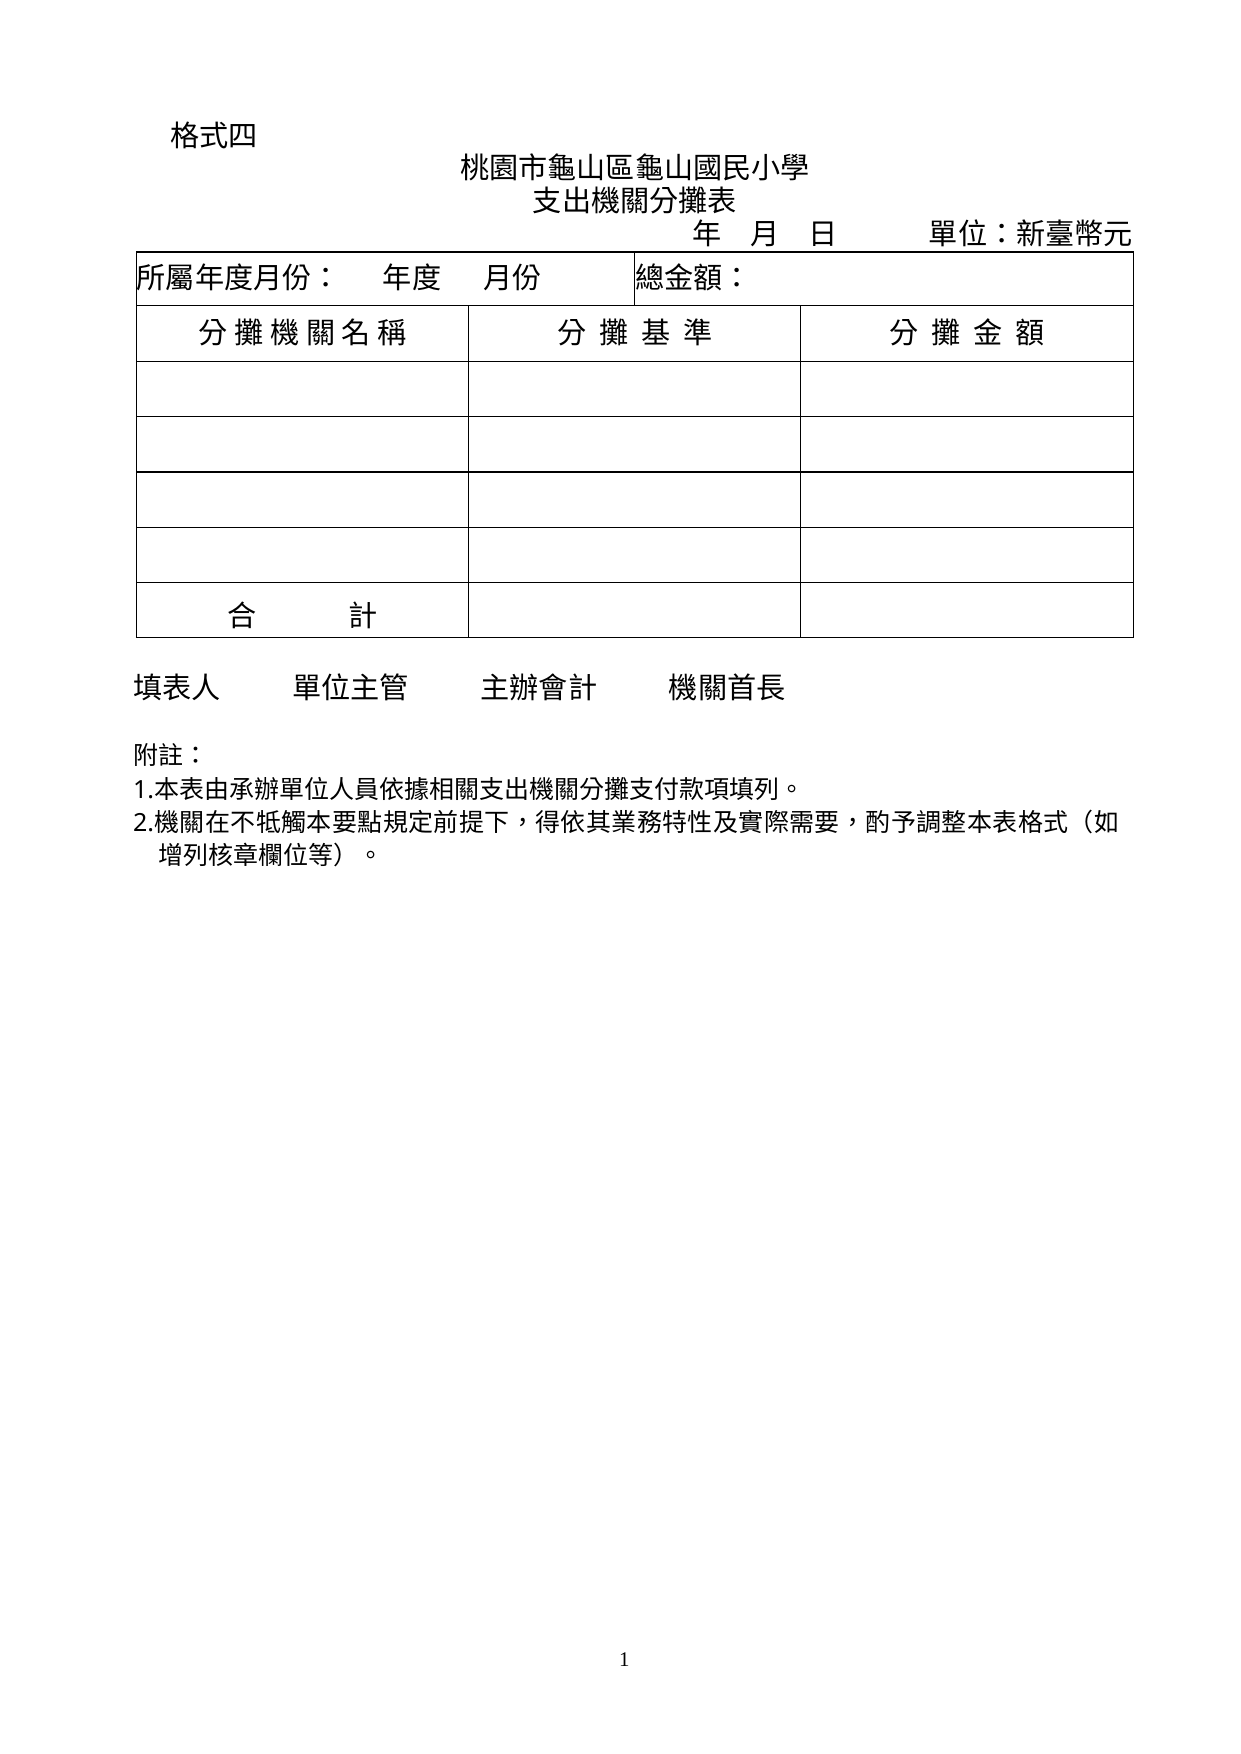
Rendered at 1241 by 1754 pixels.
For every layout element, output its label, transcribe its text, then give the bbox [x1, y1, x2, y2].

text 附註： [133, 738, 1122, 771]
table_cell 分 攤 金 額 [801, 306, 1133, 361]
table_cell [137, 473, 468, 527]
table_cell [137, 528, 468, 582]
table_header 桃園市龜山區龜山國民小學 支出機關分攤表 年 月 日 單位：新臺幣元 [136, 118, 1133, 251]
text 填表人 單位主管 主辦會計 機關首長 [133, 671, 1122, 705]
table_cell [469, 417, 800, 471]
table_cell 所屬年度月份： 年度 月份 [137, 253, 634, 305]
table_cell [801, 583, 1133, 637]
table_cell 分 攤 基 準 [469, 306, 800, 361]
table_cell [801, 417, 1133, 471]
table_cell [801, 473, 1133, 527]
table_cell [801, 362, 1133, 416]
text 2.機關在不牴觸本要點規定前提下，得依其業務特性及實際需要，酌予調整本表格式（如增列核章欄位等）。 [133, 805, 1122, 871]
table_cell [801, 528, 1133, 582]
table_cell [469, 528, 800, 582]
table_cell 總金額： [635, 253, 1133, 305]
table_cell [469, 583, 800, 637]
table_cell [469, 362, 800, 416]
table_cell 合 計 [137, 583, 468, 637]
table_cell [137, 417, 468, 471]
text 1.本表由承辦單位人員依據相關支出機關分攤支付款項填列。 [133, 771, 1122, 805]
table_cell 分 攤 機 關 名 稱 [137, 306, 468, 361]
table_cell [137, 362, 468, 416]
table_cell [469, 473, 800, 527]
